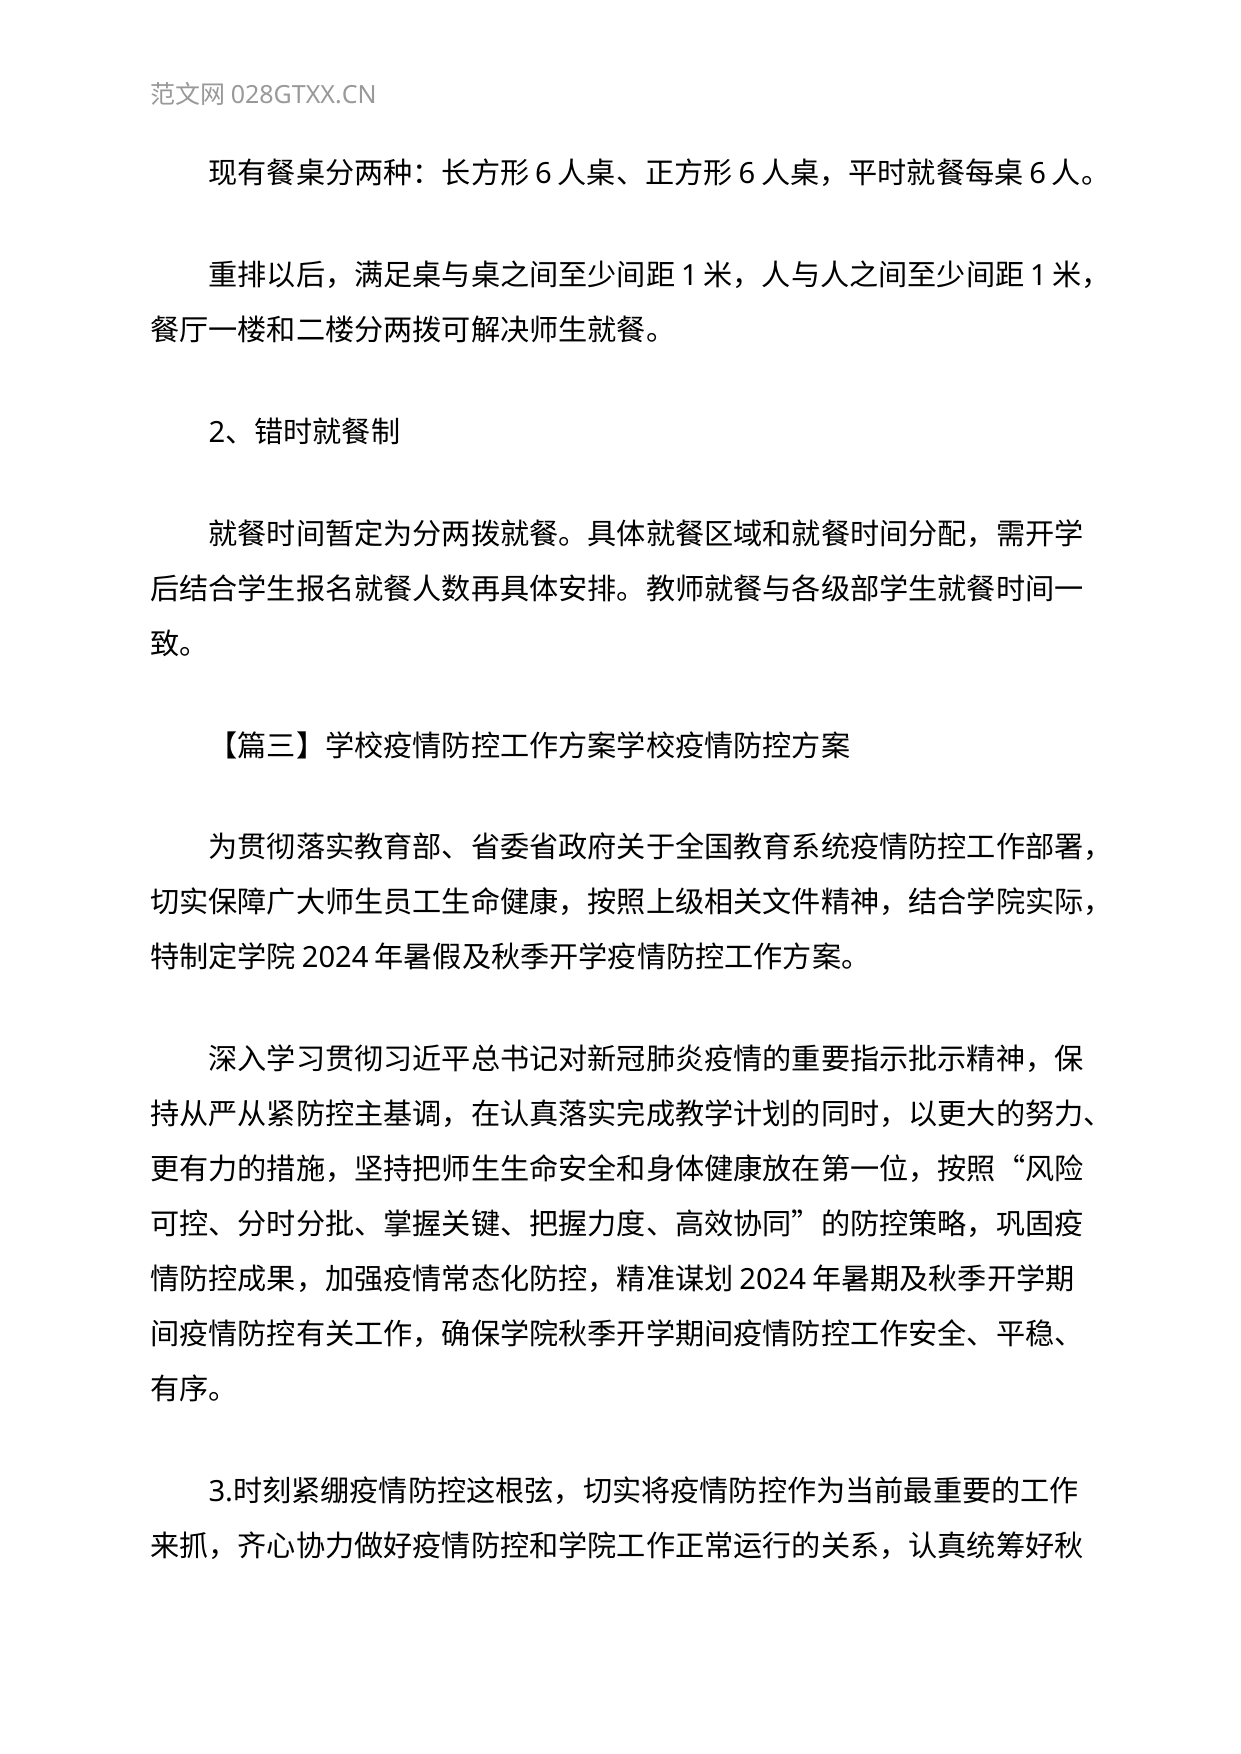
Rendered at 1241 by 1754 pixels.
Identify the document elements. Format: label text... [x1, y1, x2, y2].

text 为贯彻落实教育部、省委省政府关于全国教育系统疫情防控工作部署，切实保障广大师生员工生命健康，按照上级相关文件精神，结合学院实际，特制定学院2024年暑假及秋季开学疫情防控工作方案。 [150, 824, 1090, 976]
text 【篇三】学校疫情防控工作方案学校疫情防控方案 [150, 722, 1090, 764]
text 深入学习贯彻习近平总书记对新冠肺炎疫情的重要指示批示精神，保持从严从紧防控主基调，在认真落实完成教学计划的同时，以更大的努力、更有力的措施，坚持把师生生命安全和身体健康放在第一位，按照“风险可控、分时分批、掌握关键、把握力度、高效协同”的防控策略，巩固疫情防控成果，加强疫情常态化防控，精准谋划2024年暑期及秋季开学期间疫情防控有关工作，确保学院秋季开学期间疫情防控工作安全、平稳、有序。 [150, 1036, 1090, 1408]
text 2、错时就餐制 [150, 409, 1090, 451]
text 就餐时间暂定为分两拨就餐。具体就餐区域和就餐时间分配，需开学后结合学生报名就餐人数再具体安排。教师就餐与各级部学生就餐时间一致。 [150, 511, 1090, 663]
text 重排以后，满足桌与桌之间至少间距1米，人与人之间至少间距1米，餐厅一楼和二楼分两拨可解决师生就餐。 [150, 252, 1090, 349]
text 现有餐桌分两种：长方形6人桌、正方形6人桌，平时就餐每桌6人。 [150, 150, 1090, 192]
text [150, 1467, 1090, 1564]
